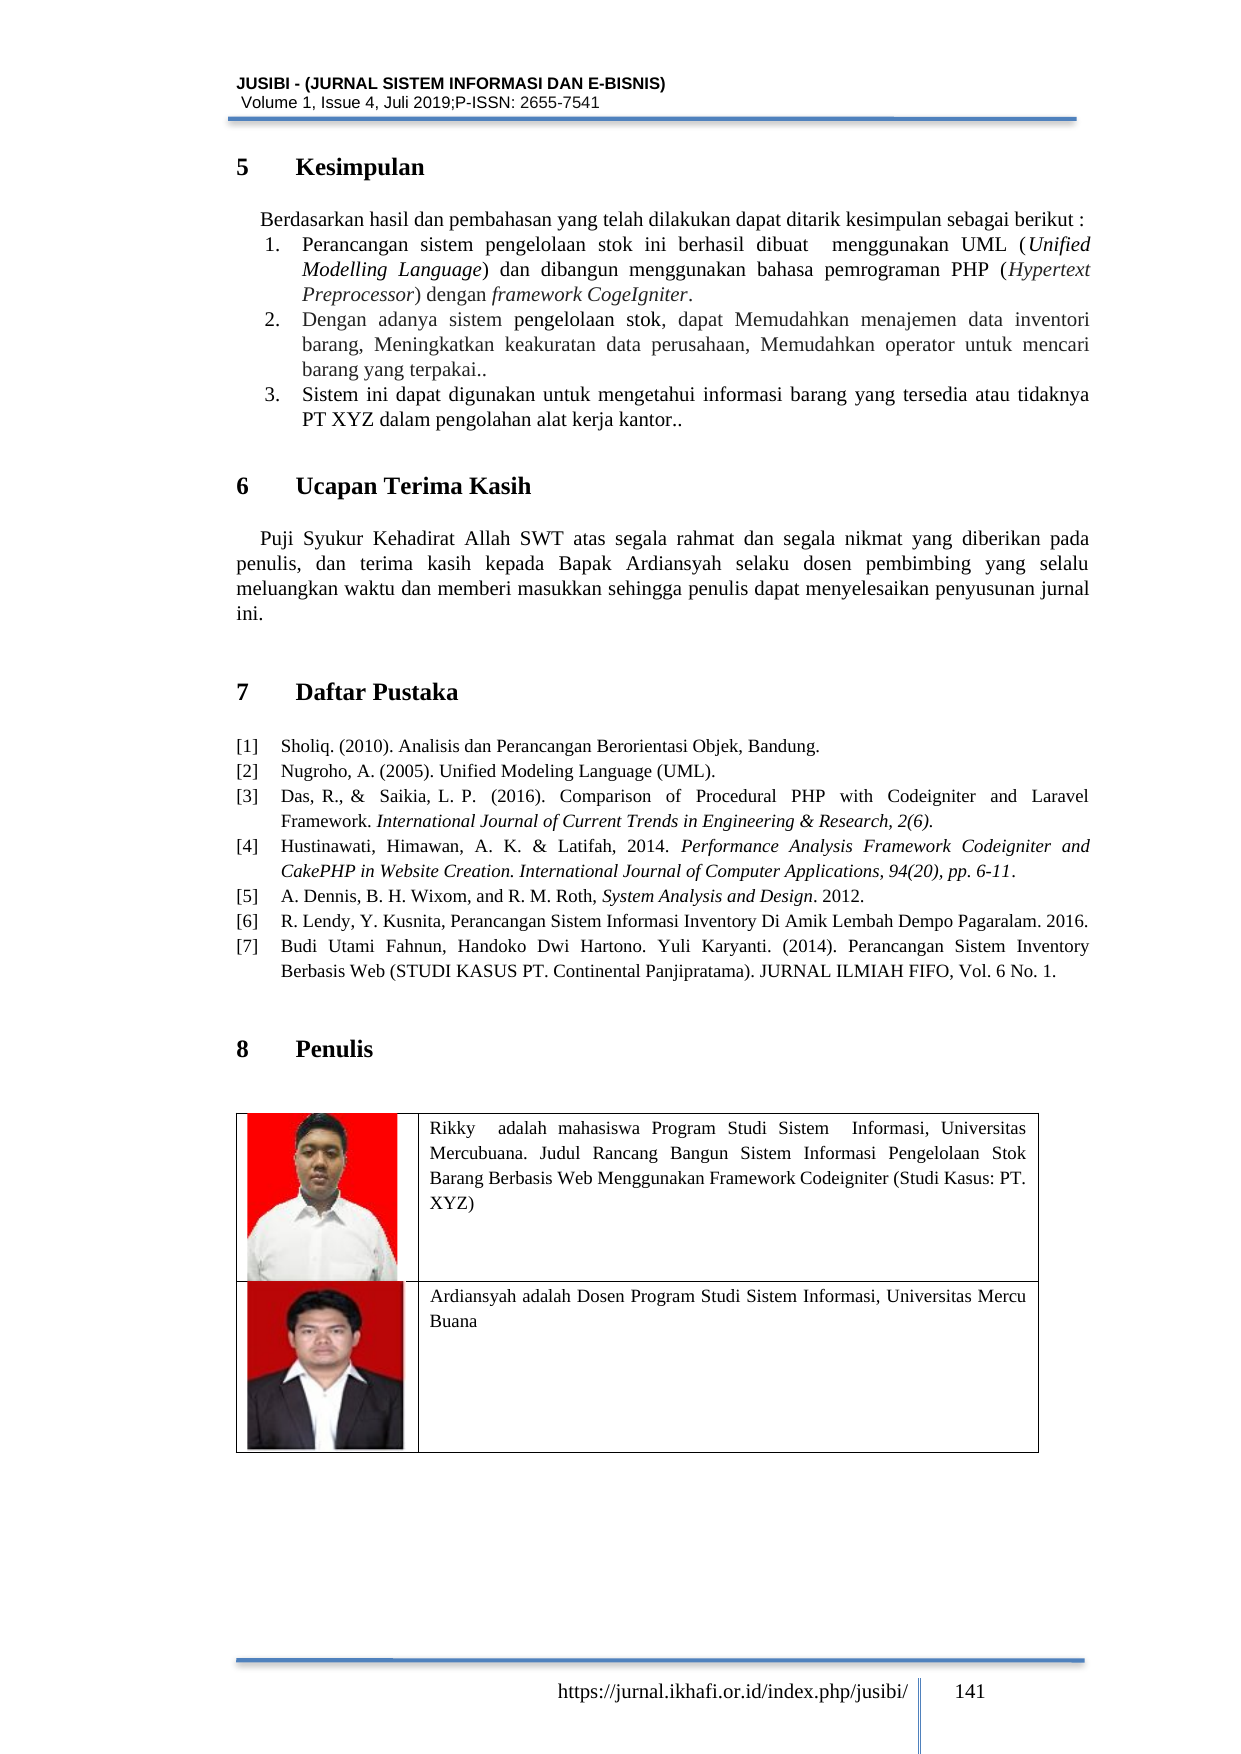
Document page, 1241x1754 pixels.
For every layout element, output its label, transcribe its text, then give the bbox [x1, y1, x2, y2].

table_header [237, 1114, 247, 1281]
list Sistem ini dapat digunakan untuk mengetahui informasi barang yang tersedia atau tidaknya PT XYZ dalam pengolahan alat kerja kantor.. [264, 381, 1090, 431]
table_header Rikky adalah mahasiswa Program Studi Sistem Informasi, Universitas Mercubuana. Judul Rancang Bangun Sistem Informasi Pengelolaan Stok Barang Berbasis Web Menggunakan Framework Codeigniter (Studi Kasus: PT. XYZ) [419, 1114, 1038, 1281]
text [2] Nugroho, A. (2005). Unified Modeling Language (UML). [236, 756, 1090, 781]
table_header [398, 1114, 418, 1281]
text [4] Hustinawati, Himawan, A. K. & Latifah, 2014. Performance Analysis Framework Codeigniter and CakePHP in Website Creation. International Journal of Computer Applications, 94(20), pp. 6-11. [236, 831, 1090, 881]
table_cell [237, 1282, 247, 1452]
table_cell [406, 1282, 418, 1452]
picture [247, 1113, 406, 1452]
table_cell Ardiansyah adalah Dosen Program Studi Sistem Informasi, Universitas Mercu Buana [419, 1282, 1038, 1452]
text [7] Budi Utami Fahnun, Handoko Dwi Hartono. Yuli Karyanti. (2014). Perancangan Sistem Inventory Berbasis Web (STUDI KASUS PT. Continental Panjipratama). JURNAL ILMIAH FIFO, Vol. 6 No. 1. [236, 931, 1090, 981]
subtitle Daftar Pustaka [236, 675, 1090, 706]
subtitle Ucapan Terima Kasih [236, 469, 1090, 500]
subtitle Penulis [236, 1031, 1090, 1062]
text [1] Sholiq. (2010). Analisis dan Perancangan Berorientasi Objek, Bandung. [236, 731, 1090, 756]
subtitle Kesimpulan [236, 150, 1090, 181]
list Perancangan sistem pengelolaan stok ini berhasil dibuat menggunakan UML (Unified Modelling Language) dan dibangun menggunakan bahasa pemrograman PHP (Hypertext Preprocessor) dengan framework CogeIgniter. [264, 231, 1090, 306]
text Puji Syukur Kehadirat Allah SWT atas segala rahmat dan segala nikmat yang diberikan pada penulis, dan terima kasih kepada Bapak Ardiansyah selaku dosen pembimbing yang selalu meluangkan waktu dan memberi masukkan sehingga penulis dapat menyelesaikan penyusunan jurnal ini. [236, 525, 1090, 625]
text [3] Das, R., & Saikia, L. P. (2016). Comparison of Procedural PHP with Codeigniter and Laravel Framework. International Journal of Current Trends in Engineering & Research, 2(6). [236, 781, 1090, 831]
text [5] A. Dennis, B. H. Wixom, and R. M. Roth, System Analysis and Design. 2012. [236, 881, 1090, 906]
text Berdasarkan hasil dan pembahasan yang telah dilakukan dapat ditarik kesimpulan sebagai berikut : [236, 206, 1090, 231]
list Dengan adanya sistem pengelolaan stok, dapat Memudahkan menajemen data inventori barang, Meningkatkan keakuratan data perusahaan, Memudahkan operator untuk mencari barang yang terpakai.. [264, 306, 1090, 381]
text [6] R. Lendy, Y. Kusnita, Perancangan Sistem Informasi Inventory Di Amik Lembah Dempo Pagaralam. 2016. [236, 906, 1090, 931]
